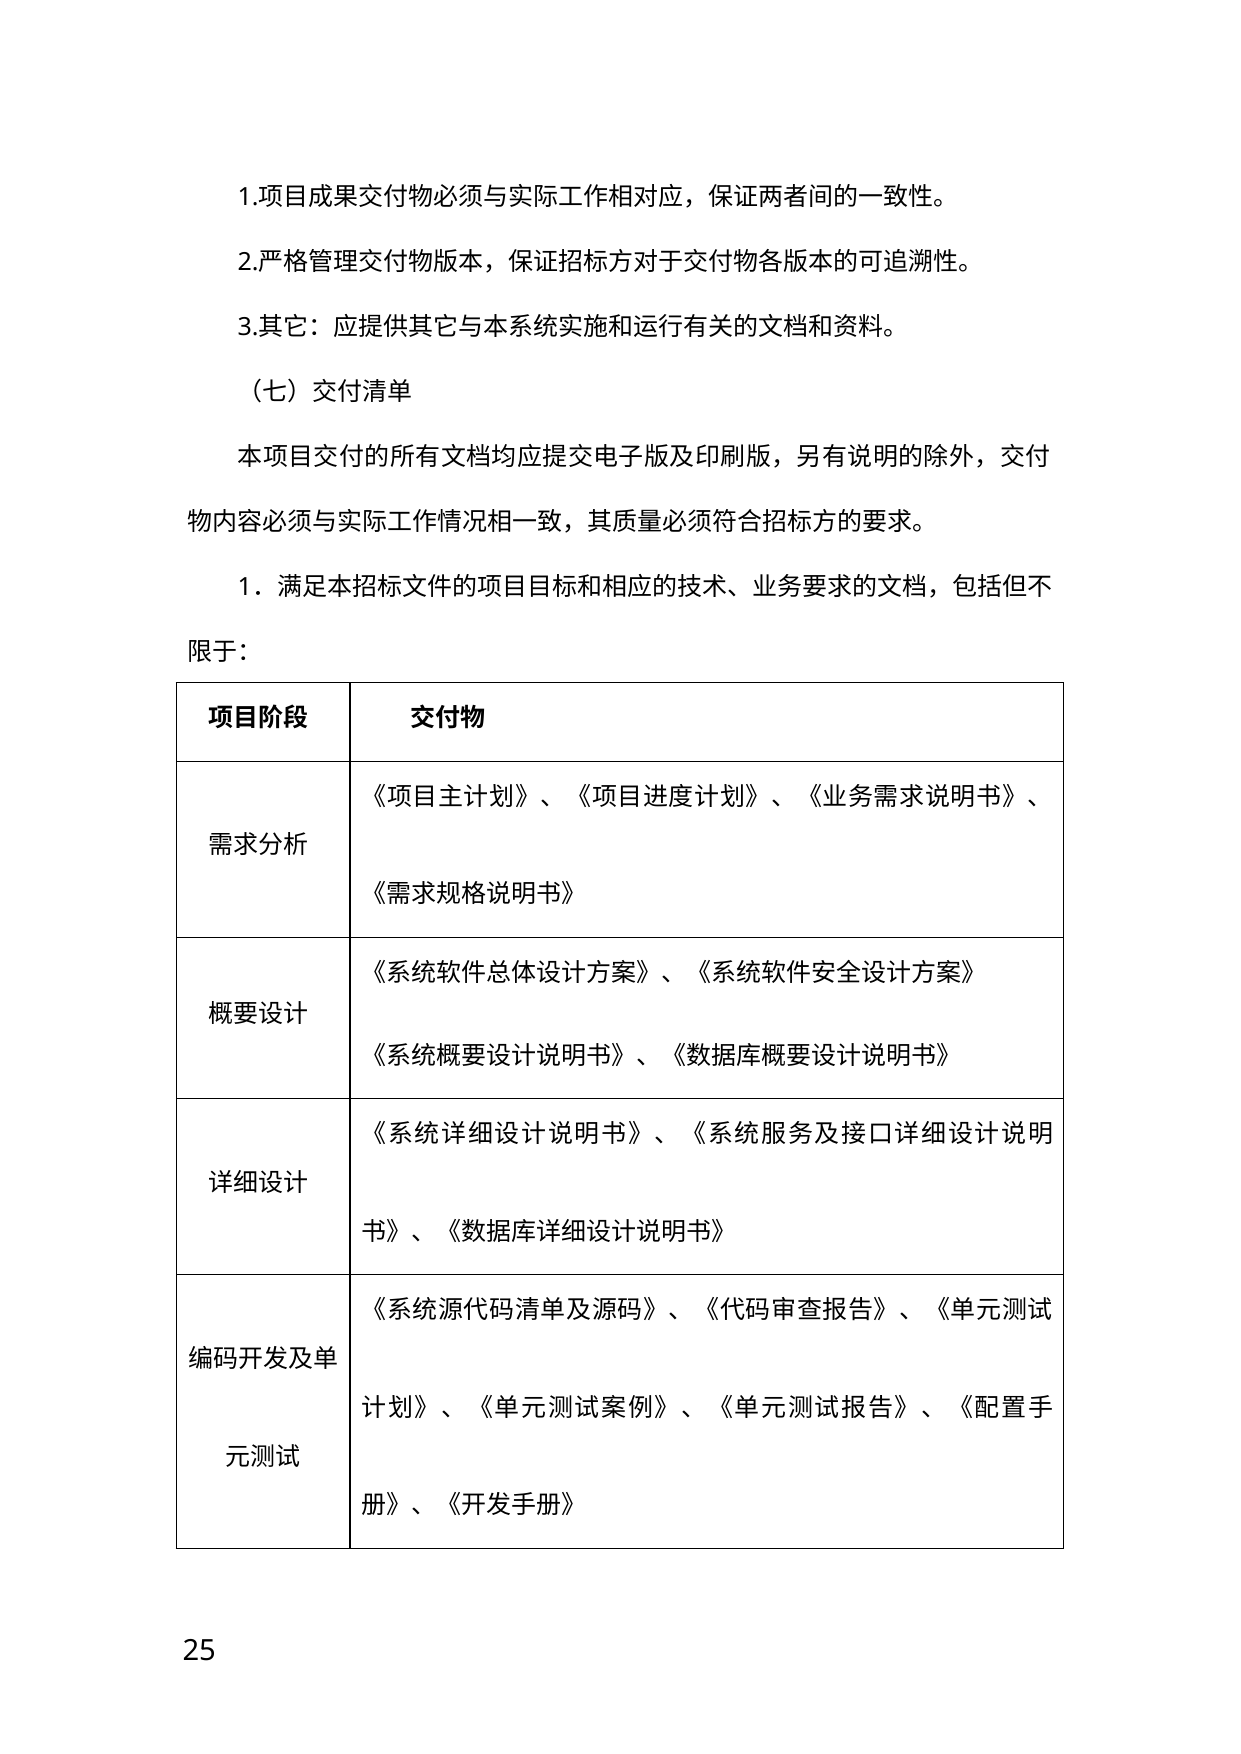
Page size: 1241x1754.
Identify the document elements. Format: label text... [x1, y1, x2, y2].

table_cell 《系统详细设计说明书》、《系统服务及接口详细设计说明书》、《数据库详细设计说明书》 [351, 1099, 1063, 1274]
text 1．满足本招标文件的项目目标和相应的技术、业务要求的文档，包括但不限于： [187, 552, 1053, 682]
table_cell 详细设计 [177, 1099, 349, 1274]
table_cell 编码开发及单元测试 [177, 1275, 349, 1548]
table_cell 《系统软件总体设计方案》、《系统软件安全设计方案》 《系统概要设计说明书》、《数据库概要设计说明书》 [351, 938, 1063, 1098]
table_cell 《系统源代码清单及源码》、《代码审查报告》、《单元测试计划》、《单元测试案例》、《单元测试报告》、《配置手册》、《开发手册》 [351, 1275, 1063, 1548]
table_cell 《项目主计划》、《项目进度计划》、《业务需求说明书》、《需求规格说明书》 [351, 762, 1063, 937]
text 1.项目成果交付物必须与实际工作相对应，保证两者间的一致性。 [187, 162, 1053, 227]
table_cell 需求分析 [177, 762, 349, 937]
text 2.严格管理交付物版本，保证招标方对于交付物各版本的可追溯性。 [187, 227, 1053, 292]
table_header 交付物 [351, 683, 1063, 761]
table_header 项目阶段 [177, 683, 349, 761]
table_cell 概要设计 [177, 938, 349, 1098]
subtitle （七）交付清单 [187, 357, 1053, 422]
text 3.其它：应提供其它与本系统实施和运行有关的文档和资料。 [187, 292, 1053, 357]
text 本项目交付的所有文档均应提交电子版及印刷版，另有说明的除外，交付物内容必须与实际工作情况相一致，其质量必须符合招标方的要求。 [187, 422, 1053, 552]
